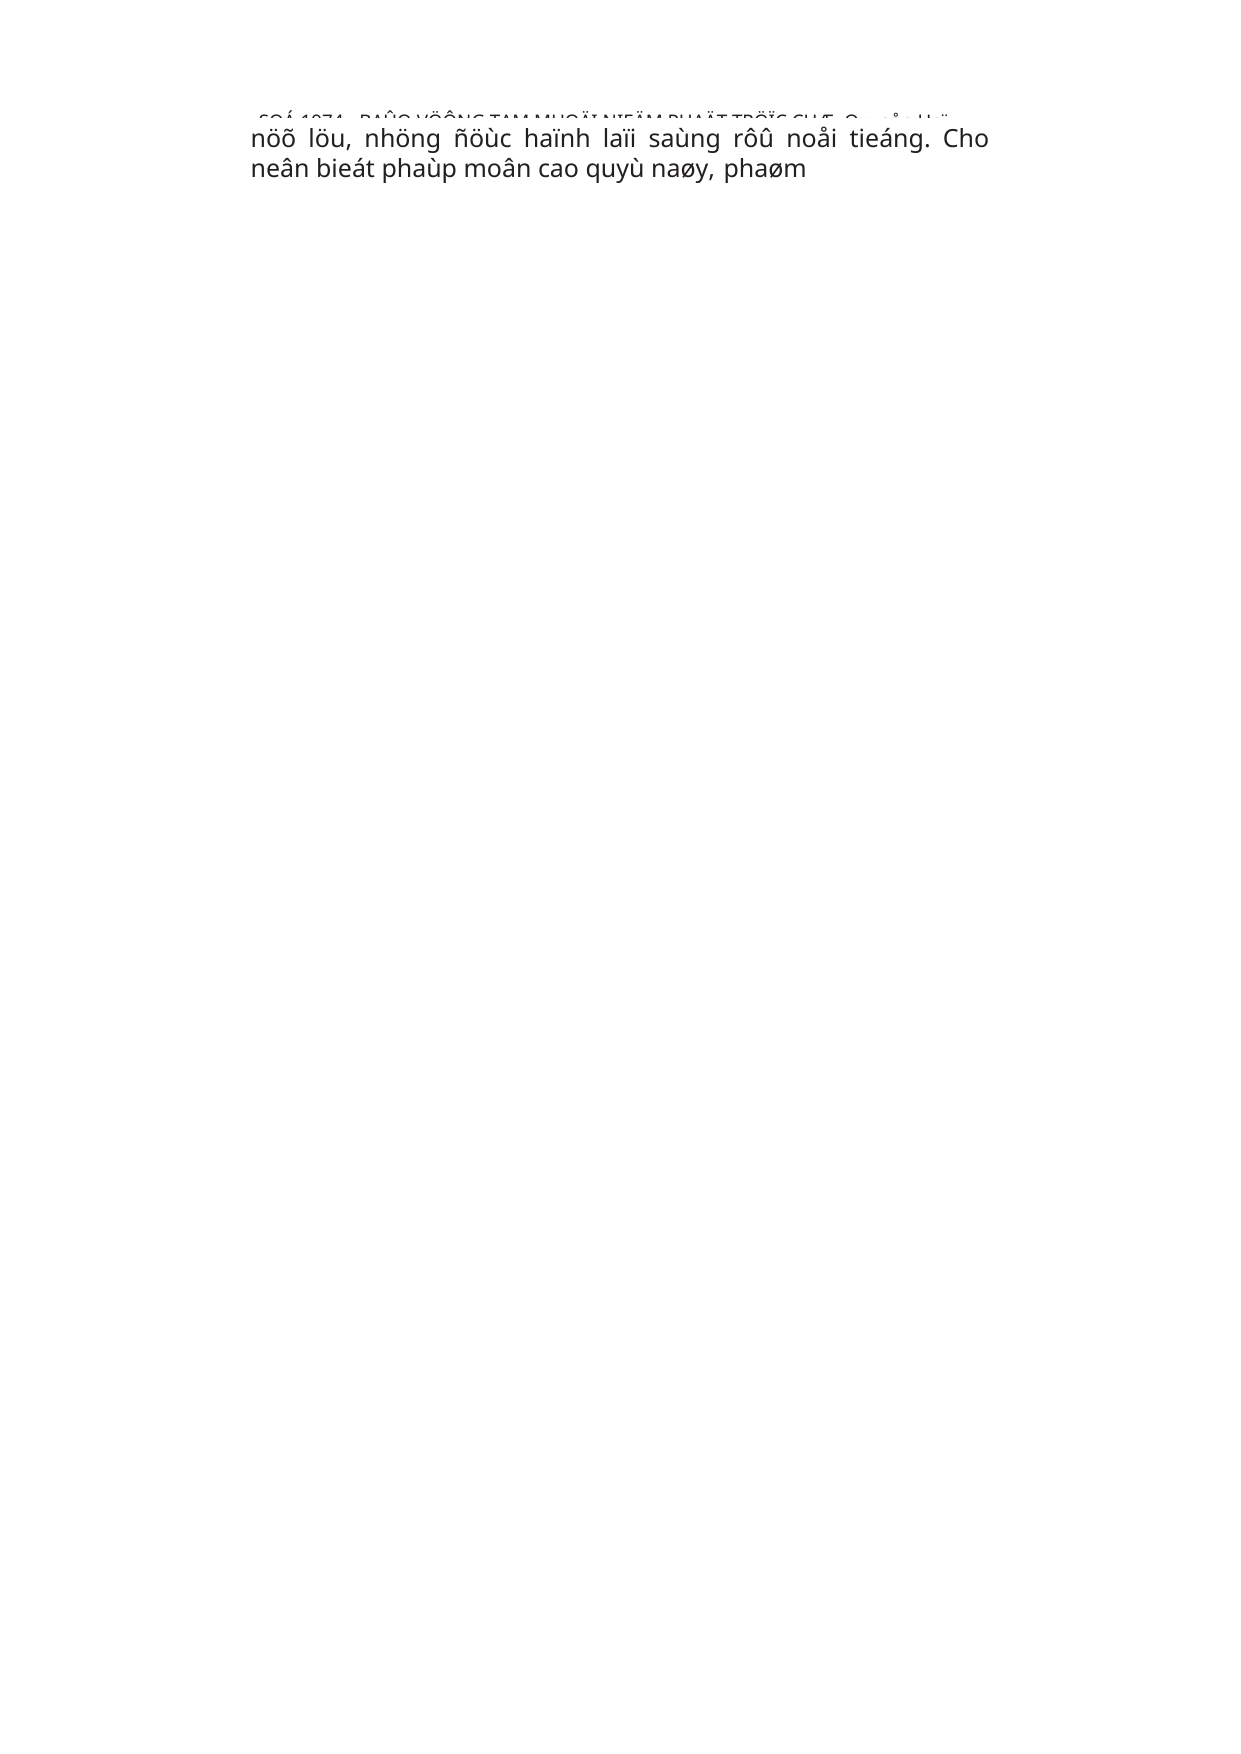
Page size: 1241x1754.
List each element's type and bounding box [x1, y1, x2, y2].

text [250, 123, 990, 185]
